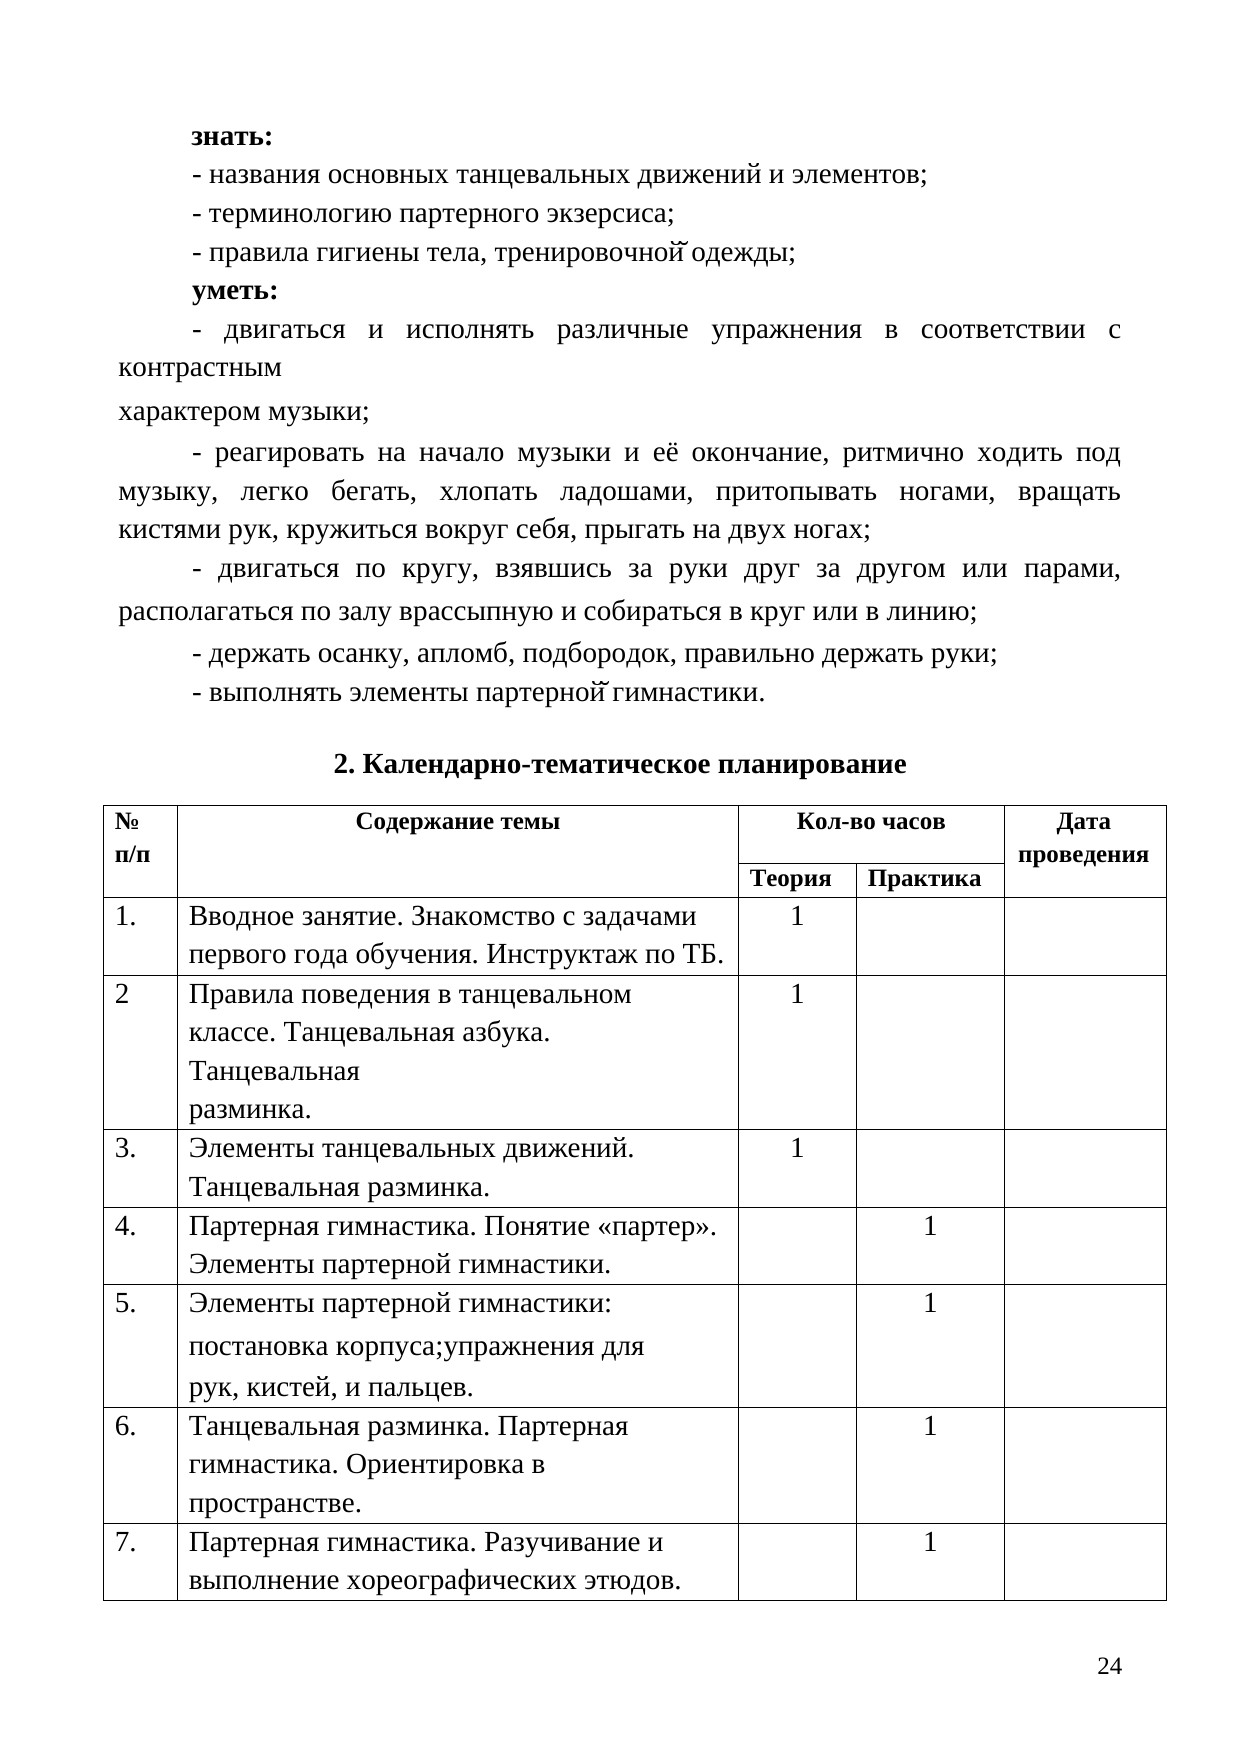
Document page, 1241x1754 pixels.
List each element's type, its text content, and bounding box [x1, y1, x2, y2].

text - двигаться по кругу, взявшись за руки друг за другом или парами, располагаться по залу врассыпную и собираться в круг или в линию; [118, 550, 1122, 629]
table_cell Теория [739, 864, 856, 897]
table_cell Практика [857, 864, 1004, 897]
table_cell [857, 976, 1004, 1129]
table_cell Правила поведения в танцевальном классе. Танцевальная азбука. Танцевальная разминка. [178, 976, 738, 1129]
table_cell [739, 1285, 856, 1407]
text - держать осанку, апломб, подбородок, правильно держать руки; [118, 635, 1122, 669]
table_cell 6. [104, 1408, 177, 1523]
table_cell 1 [857, 1408, 1004, 1523]
text - названия основных танцевальных движений и элементов; [118, 157, 1122, 190]
table_cell [1005, 1130, 1166, 1207]
text - двигаться и исполнять различные упражнения в соответствии с контрастным характером музыки; [118, 311, 1122, 428]
table_cell [857, 1130, 1004, 1207]
table_cell [1005, 1208, 1166, 1284]
table_header Содержание темы [178, 806, 738, 897]
text - правила гигиены тела, тренировочной̆ одежды; [118, 234, 1122, 267]
text уметь: [118, 272, 1122, 306]
table_cell [1005, 1408, 1166, 1523]
table_cell Партерная гимнастика. Понятие «партер». Элементы партерной гимнастики. [178, 1208, 738, 1284]
table_cell [739, 1524, 856, 1600]
table_cell 1 [857, 1285, 1004, 1407]
table_cell 7. [104, 1524, 177, 1600]
table_cell 1 [739, 976, 856, 1129]
table_header Кол-во часов [739, 806, 1004, 862]
table_cell [1005, 898, 1166, 975]
text - терминологию партерного экзерсиса; [118, 195, 1122, 229]
table_cell 1 [739, 1130, 856, 1207]
table_cell Элементы партерной гимнастики: постановка корпуса; упражнения для рук, кистей, и пальцев. [178, 1285, 738, 1407]
table_cell 1 [857, 1524, 1004, 1600]
text 2. Календарно-тематическое планирование [118, 746, 1122, 779]
table_cell 1. [104, 898, 177, 975]
table_cell [1005, 1524, 1166, 1600]
table_cell [1005, 976, 1166, 1129]
table_cell 1 [857, 1208, 1004, 1284]
table_cell 1 [739, 898, 856, 975]
table_cell [857, 898, 1004, 975]
table_cell 5. [104, 1285, 177, 1407]
table_cell [739, 1408, 856, 1523]
text знать: [118, 118, 1122, 152]
table_cell Танцевальная разминка. Партерная гимнастика. Ориентировка в пространстве. [178, 1408, 738, 1523]
table_cell Элементы танцевальных движений. Танцевальная разминка. [178, 1130, 738, 1207]
table_cell 2 [104, 976, 177, 1129]
table_cell [1005, 1285, 1166, 1407]
table_header № п/п [104, 806, 177, 897]
table_header Дата проведения [1005, 806, 1166, 897]
table_cell [739, 1208, 856, 1284]
text - выполнять элементы партерной̆ гимнастики. [118, 674, 1122, 707]
table_cell Партерная гимнастика. Разучивание и выполнение хореографических этюдов. [178, 1524, 738, 1600]
table_cell 4. [104, 1208, 177, 1284]
table_cell 3. [104, 1130, 177, 1207]
table_cell Вводное занятие. Знакомство с задачами первого года обучения. Инструктаж по ТБ. [178, 898, 738, 975]
text - реагировать на начало музыки и её окончание, ритмично ходить под музыку, легко бегать, хлопать ладошами, притопывать ногами, вращать кистями рук, кружиться вокруг себя, прыгать на двух ногах; [118, 434, 1122, 545]
